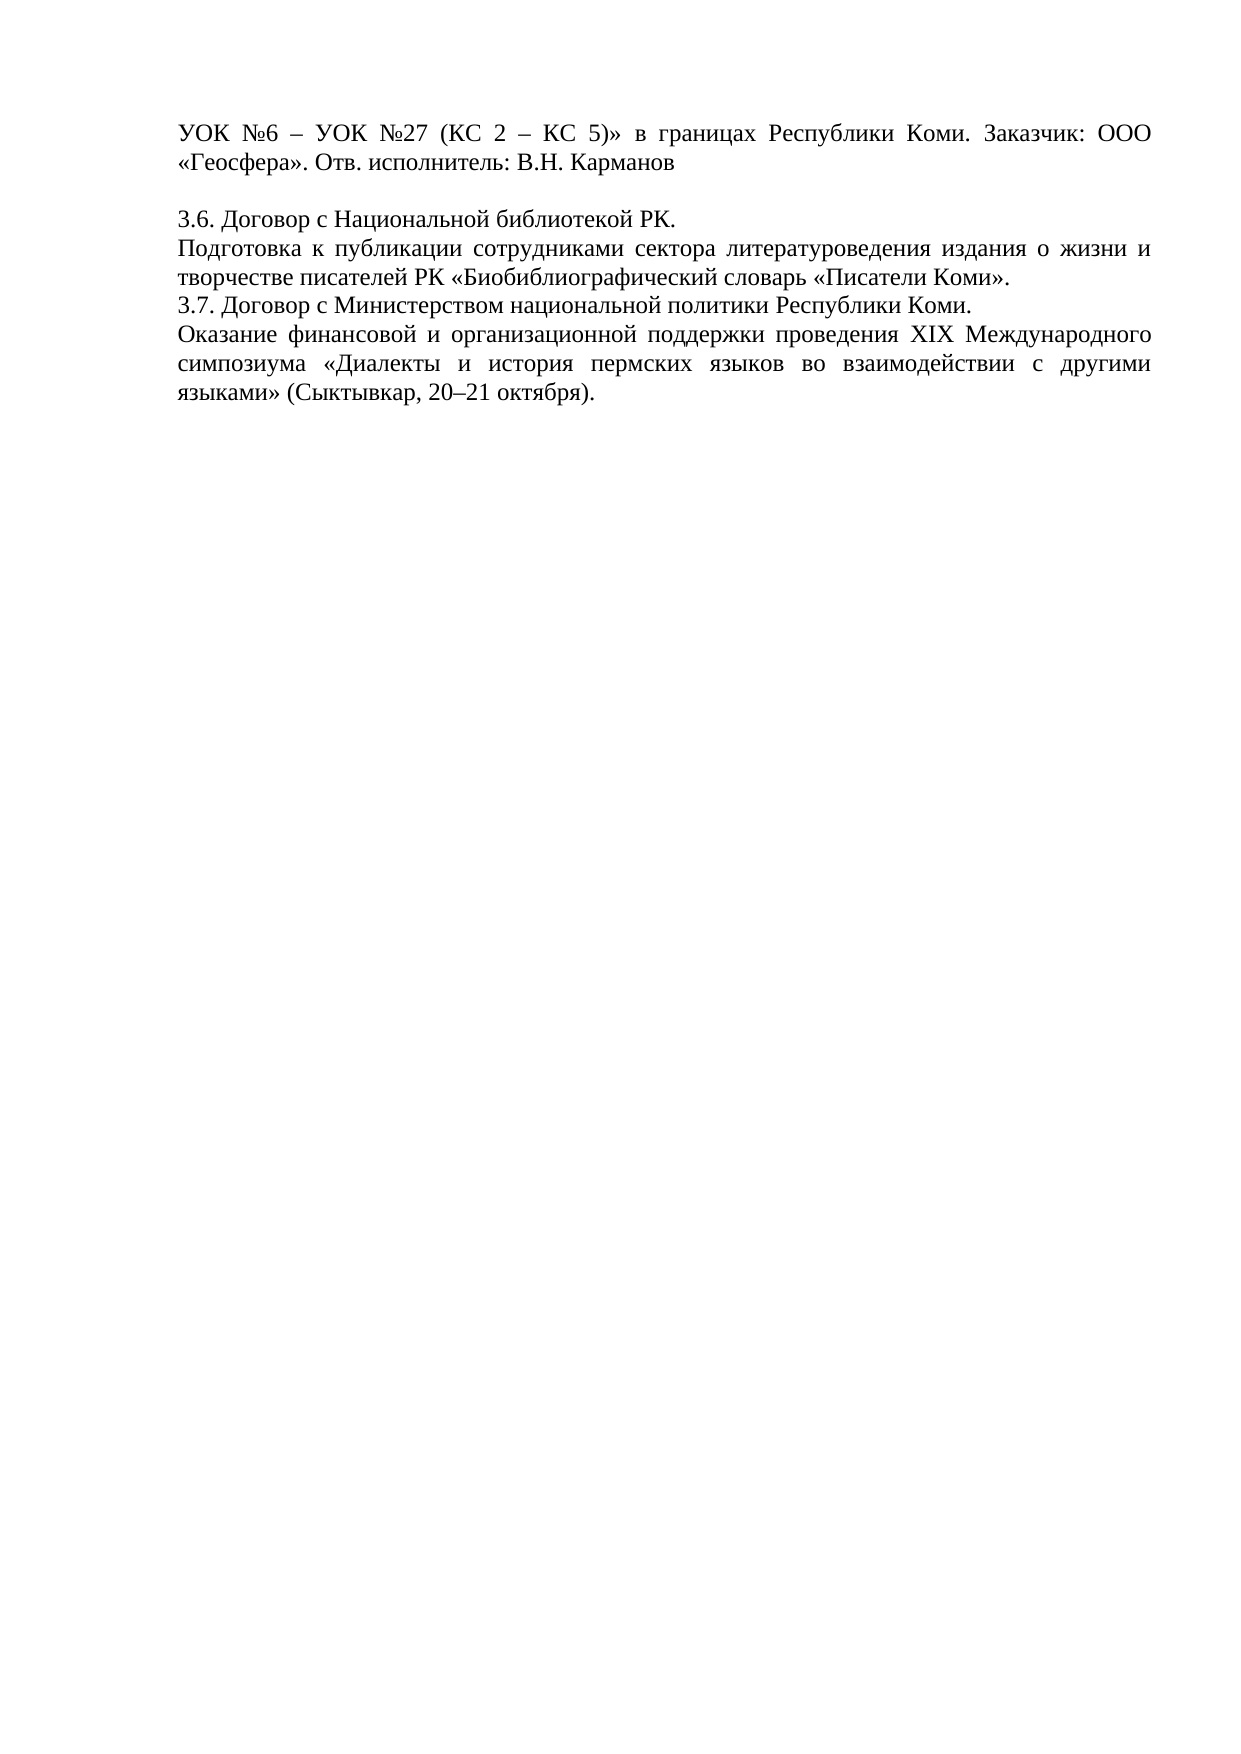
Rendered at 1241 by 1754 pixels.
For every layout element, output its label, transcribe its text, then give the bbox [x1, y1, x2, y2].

text 3.7. Договор с Министерством национальной политики Республики Коми. [177, 291, 1152, 319]
text Оказание финансовой и организационной поддержки проведения XIX Международного симпозиума «Диалекты и история пермских языков во взаимодействии с другими языками» (Сыктывкар, 20–21 октября). [177, 319, 1152, 406]
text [177, 118, 1152, 176]
text Подготовка к публикации сотрудниками сектора литературоведения издания о жизни и творчестве писателей РК «Биобиблиографический словарь «Писатели Коми». [177, 233, 1152, 291]
text 3.6. Договор с Национальной библиотекой РК. [177, 204, 1152, 233]
